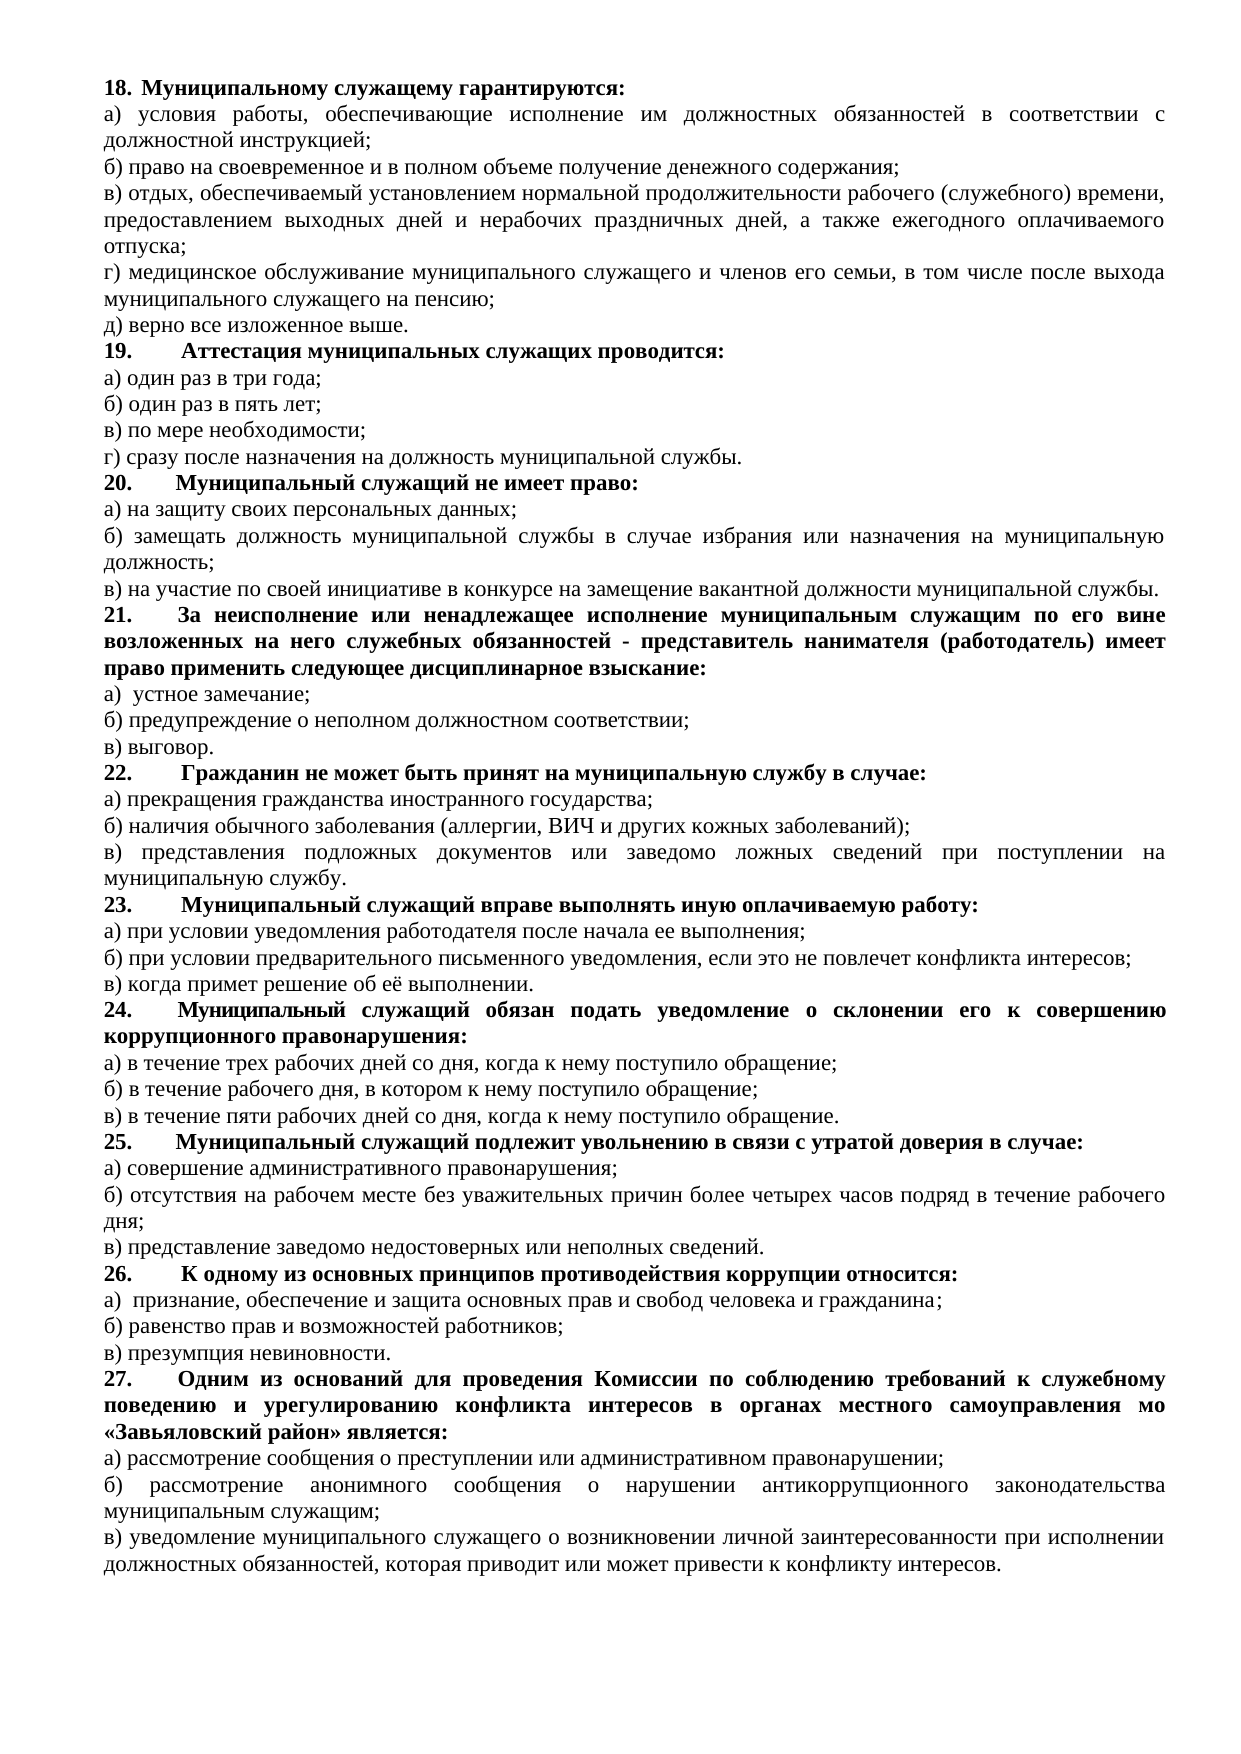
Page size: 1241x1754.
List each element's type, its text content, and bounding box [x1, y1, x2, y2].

list Аттестация муниципальных служащих проводится: [103, 337, 1167, 364]
text в) по мере необходимости; [103, 416, 1167, 443]
text б) наличия обычного заболевания (аллергии, ВИЧ и других кожных заболеваний); [103, 812, 1167, 838]
list Гражданин не может быть принят на муниципальную службу в случае: [103, 759, 1167, 785]
text б) отсутствия на рабочем месте без уважительных причин более четырех часов подряд в течение рабочего дня; [103, 1181, 1167, 1233]
text в) представления подложных документов или заведомо ложных сведений при поступлении на муниципальную службу. [103, 838, 1167, 891]
text в) уведомление муниципального служащего о возникновении личной заинтересованности при исполнении должностных обязанностей, которая приводит или может привести к конфликту интересов. [103, 1523, 1167, 1576]
list Муниципальный служащий обязан подать уведомление о склонении его к совершению коррупционного правонарушения: [103, 996, 1167, 1049]
text г) сразу после назначения на должность муниципальной службы. [103, 443, 1167, 469]
text в) когда примет решение об её выполнении. [103, 970, 1167, 996]
text а) на защиту своих персональных данных; [103, 496, 1167, 522]
text в) презумпция невиновности. [103, 1339, 1167, 1365]
list а) условия работы, обеспечивающие исполнение им должностных обязанностей в соответствии с должностной инструкцией; [103, 100, 1167, 153]
text в) на участие по своей инициативе в конкурсе на замещение вакантной должности муниципальной службы. [103, 574, 1167, 601]
list в) отдых, обеспечиваемый установлением нормальной продолжительности рабочего (служебного) времени, предоставлением выходных дней и нерабочих праздничных дней, а также ежегодного оплачиваемого отпуска; [103, 179, 1167, 258]
text б) предупреждение о неполном должностном соответствии; [103, 706, 1167, 733]
text а) совершение административного правонарушения; [103, 1154, 1167, 1181]
list Муниципальному служащему гарантируются: [103, 74, 1167, 100]
text б) замещать должность муниципальной службы в случае избрания или назначения на муниципальную должность; [103, 522, 1167, 574]
text а) прекращения гражданства иностранного государства; [103, 785, 1167, 812]
text б) рассмотрение анонимного сообщения о нарушении антикоррупционного законодательства муниципальным служащим; [103, 1471, 1167, 1523]
text а) рассмотрение сообщения о преступлении или административном правонарушении; [103, 1444, 1167, 1471]
text а) признание, обеспечение и защита основных прав и свобод человека и гражданина; [103, 1286, 1167, 1312]
list Муниципальный служащий не имеет право: [103, 469, 1167, 496]
text б) в течение рабочего дня, в котором к нему поступило обращение; [103, 1075, 1167, 1102]
list г) медицинское обслуживание муниципального служащего и членов его семьи, в том числе после выхода муниципального служащего на пенсию; [103, 258, 1167, 311]
list Муниципальный служащий вправе выполнять иную оплачиваемую работу: [103, 891, 1167, 917]
list Муниципальный служащий подлежит увольнению в связи с утратой доверия в случае: [103, 1128, 1167, 1154]
list б) право на своевременное и в полном объеме получение денежного содержания; [103, 153, 1167, 179]
list д) верно все изложенное выше. [103, 311, 1167, 337]
text а) при условии уведомления работодателя после начала ее выполнения; [103, 917, 1167, 943]
text б) при условии предварительного письменного уведомления, если это не повлечет конфликта интересов; [103, 943, 1167, 970]
text б) равенство прав и возможностей работников; [103, 1312, 1167, 1339]
list Одним из оснований для проведения Комиссии по соблюдению требований к служебному поведению и урегулированию конфликта интересов в органах местного самоуправления мо «Завьяловский район» является: [103, 1365, 1167, 1444]
text а) один раз в три года; [103, 364, 1167, 390]
text в) представление заведомо недостоверных или неполных сведений. [103, 1233, 1167, 1260]
text в) выговор. [103, 733, 1167, 759]
text в) в течение пяти рабочих дней со дня, когда к нему поступило обращение. [103, 1102, 1167, 1128]
list За неисполнение или ненадлежащее исполнение муниципальным служащим по его вине возложенных на него служебных обязанностей - представитель нанимателя (работодатель) имеет право применить следующее дисциплинарное взыскание: [103, 601, 1167, 680]
list а) устное замечание; [103, 680, 1167, 706]
list К одному из основных принципов противодействия коррупции относится: [103, 1260, 1167, 1286]
text а) в течение трех рабочих дней со дня, когда к нему поступило обращение; [103, 1049, 1167, 1075]
text б) один раз в пять лет; [103, 390, 1167, 416]
